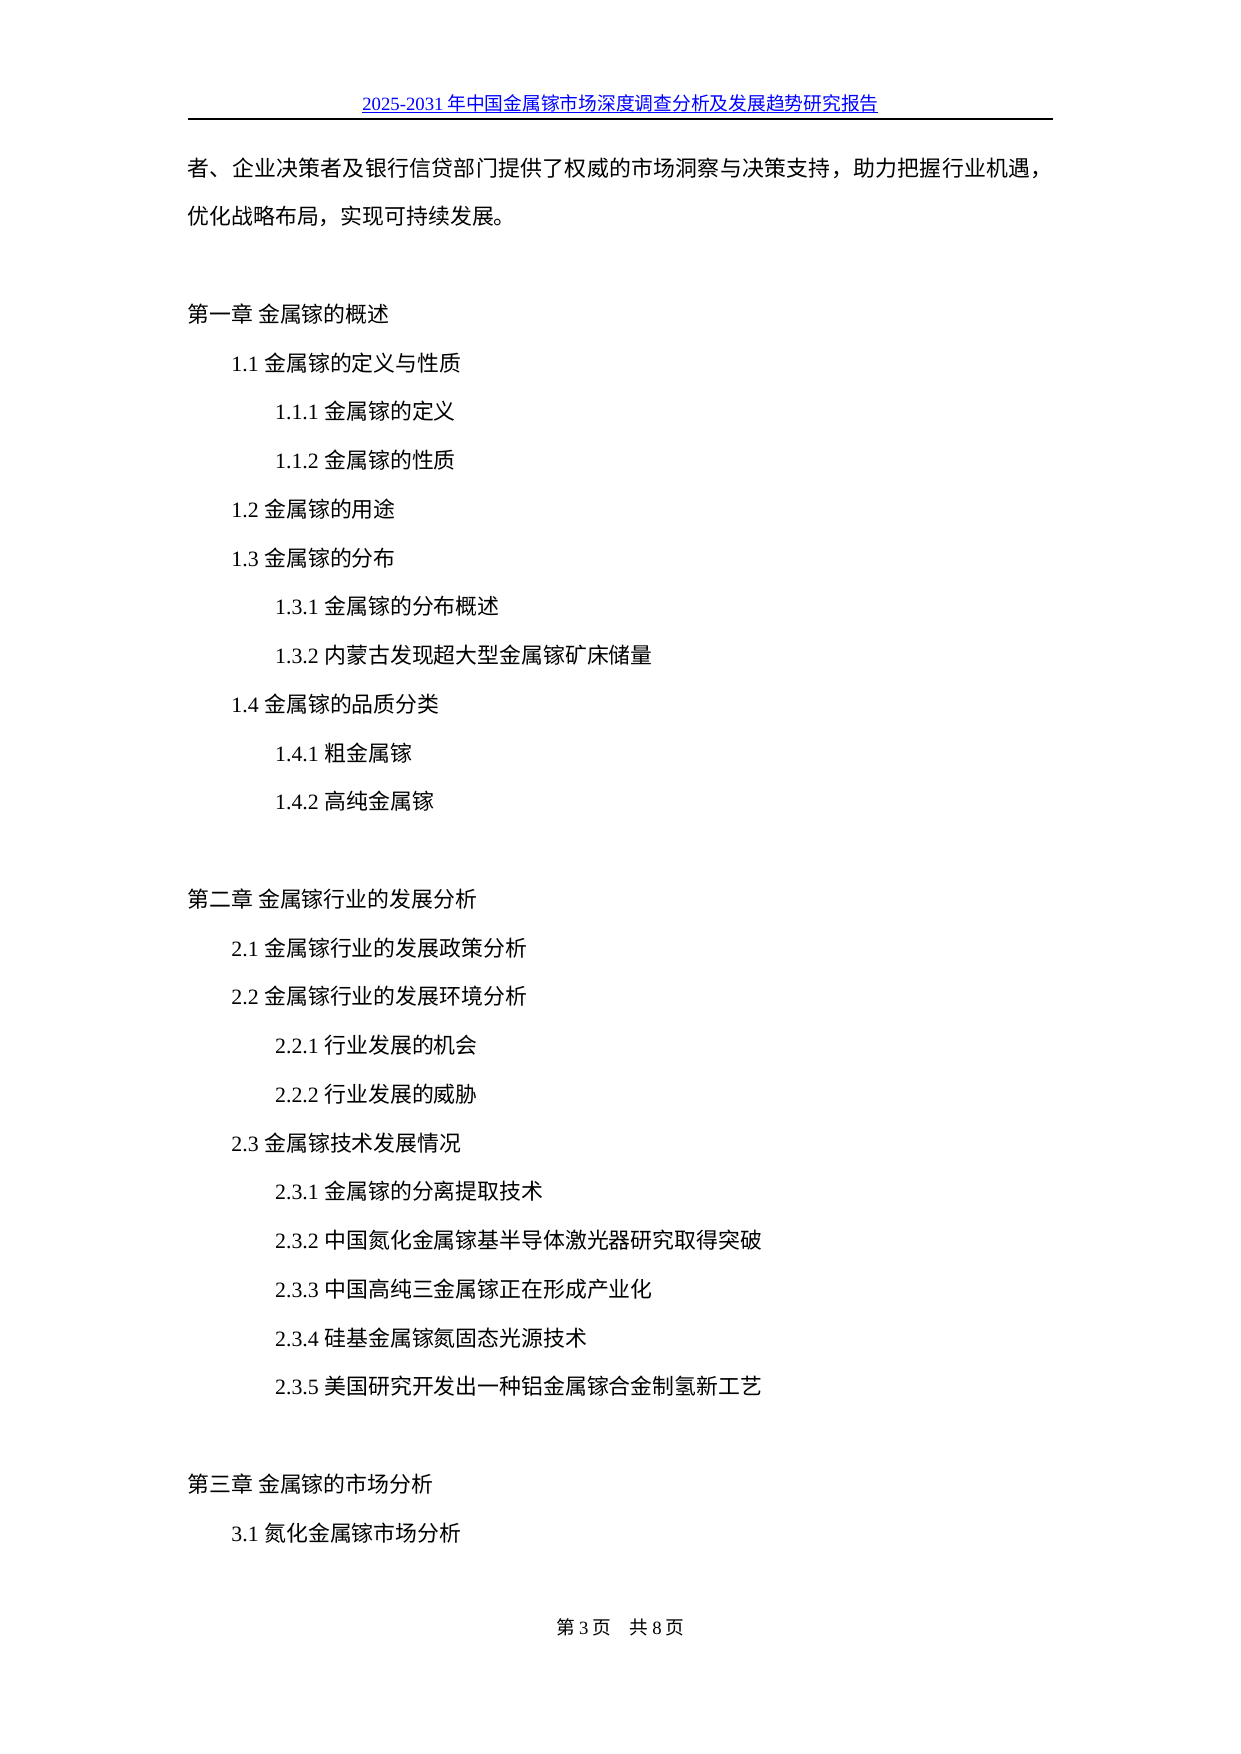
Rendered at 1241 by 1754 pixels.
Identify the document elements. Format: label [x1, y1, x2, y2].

text [187, 150, 1053, 1548]
